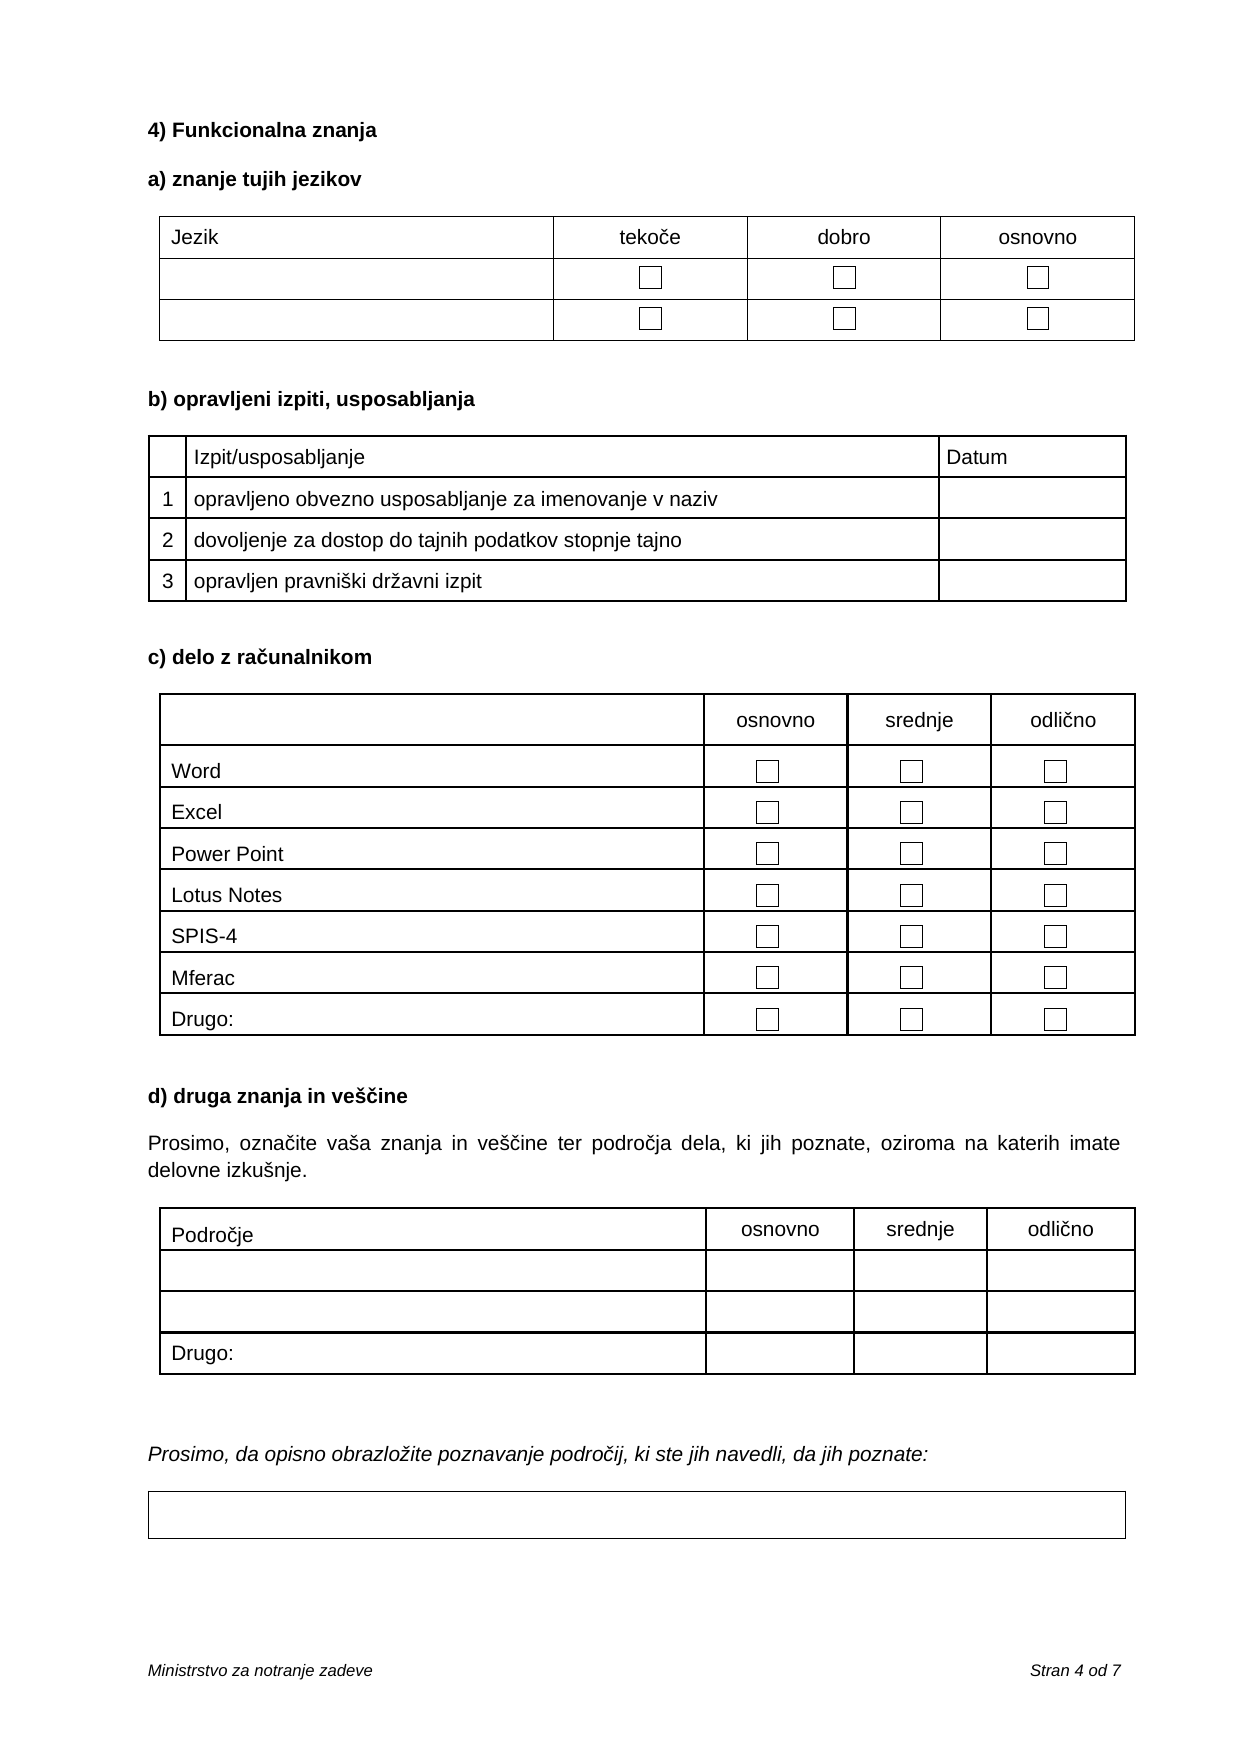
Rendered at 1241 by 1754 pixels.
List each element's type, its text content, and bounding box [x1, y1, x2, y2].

table_cell [940, 519, 1125, 559]
table_cell [849, 746, 990, 786]
table_cell [855, 1334, 986, 1373]
table_cell [160, 259, 553, 299]
table_cell [705, 953, 846, 992]
text b) opravljeni izpiti, usposabljanja [148, 387, 1122, 411]
table_header Izpit/usposabljanje [187, 437, 938, 476]
table_header osnovno [705, 695, 846, 744]
table_cell Word [161, 746, 703, 786]
table_cell Lotus Notes [161, 870, 703, 909]
table_header [149, 1492, 1125, 1538]
table_cell Excel [161, 788, 703, 827]
text Prosimo, označite vaša znanja in veščine ter področja dela, ki jih poznate, oziroma na katerih imate delovne izkušnje. [148, 1129, 1122, 1183]
table_cell [940, 478, 1125, 517]
table_cell [849, 953, 990, 992]
table_header odlično [992, 695, 1134, 744]
table_cell [992, 746, 1134, 786]
text c) delo z računalnikom [148, 645, 1122, 669]
table_cell [855, 1251, 986, 1290]
table_header dobro [748, 217, 940, 257]
table_cell 1 [150, 478, 185, 517]
table_cell [988, 1292, 1134, 1331]
table_cell [160, 300, 553, 340]
table_cell [988, 1334, 1134, 1373]
table_header srednje [855, 1209, 986, 1249]
table_cell 3 [150, 561, 185, 600]
text a) znanje tujih jezikov [148, 167, 1122, 191]
text d) druga znanja in veščine [148, 1084, 1122, 1108]
table_cell [554, 259, 747, 299]
table_cell 2 [150, 519, 185, 559]
table_cell [705, 994, 846, 1034]
table_cell [554, 300, 747, 340]
table_cell opravljen pravniški državni izpit [187, 561, 938, 600]
table_header [150, 437, 185, 476]
table_header tekoče [554, 217, 747, 257]
table_cell [707, 1251, 853, 1290]
table_cell Drugo: [161, 1334, 705, 1373]
text 4) Funkcionalna znanja [148, 118, 1122, 142]
table_header [161, 695, 703, 744]
table_cell Mferac [161, 953, 703, 992]
table_cell [849, 829, 990, 868]
table_cell [992, 953, 1134, 992]
table_cell [992, 870, 1134, 909]
table_cell Drugo: [161, 994, 703, 1034]
table_cell [992, 994, 1134, 1034]
table_cell [855, 1292, 986, 1331]
table_cell SPIS-4 [161, 912, 703, 951]
table_cell [941, 259, 1134, 299]
table_cell [705, 912, 846, 951]
table_header Področje [161, 1209, 705, 1249]
table_cell [992, 829, 1134, 868]
table_header Datum [940, 437, 1125, 476]
table_cell [849, 994, 990, 1034]
table_header odlično [988, 1209, 1134, 1249]
table_cell [992, 788, 1134, 827]
table_cell dovoljenje za dostop do tajnih podatkov stopnje tajno [187, 519, 938, 559]
table_cell [705, 870, 846, 909]
table_cell opravljeno obvezno usposabljanje za imenovanje v naziv [187, 478, 938, 517]
table_cell [705, 829, 846, 868]
table_cell [161, 1251, 705, 1290]
table_cell [707, 1292, 853, 1331]
table_cell [748, 259, 940, 299]
table_header Jezik [160, 217, 553, 257]
text Prosimo, da opisno obrazložite poznavanje področij, ki ste jih navedli, da jih poznate: [148, 1439, 1122, 1467]
table_cell [849, 912, 990, 951]
table_header srednje [849, 695, 990, 744]
table_cell [988, 1251, 1134, 1290]
table_cell [161, 1292, 705, 1331]
table_cell [705, 788, 846, 827]
table_cell [941, 300, 1134, 340]
table_cell Power Point [161, 829, 703, 868]
table_cell [849, 870, 990, 909]
table_cell [940, 561, 1125, 600]
table_cell [707, 1334, 853, 1373]
table_cell [992, 912, 1134, 951]
table_cell [748, 300, 940, 340]
table_header osnovno [941, 217, 1134, 257]
table_cell [705, 746, 846, 786]
table_cell [849, 788, 990, 827]
table_header osnovno [707, 1209, 853, 1249]
